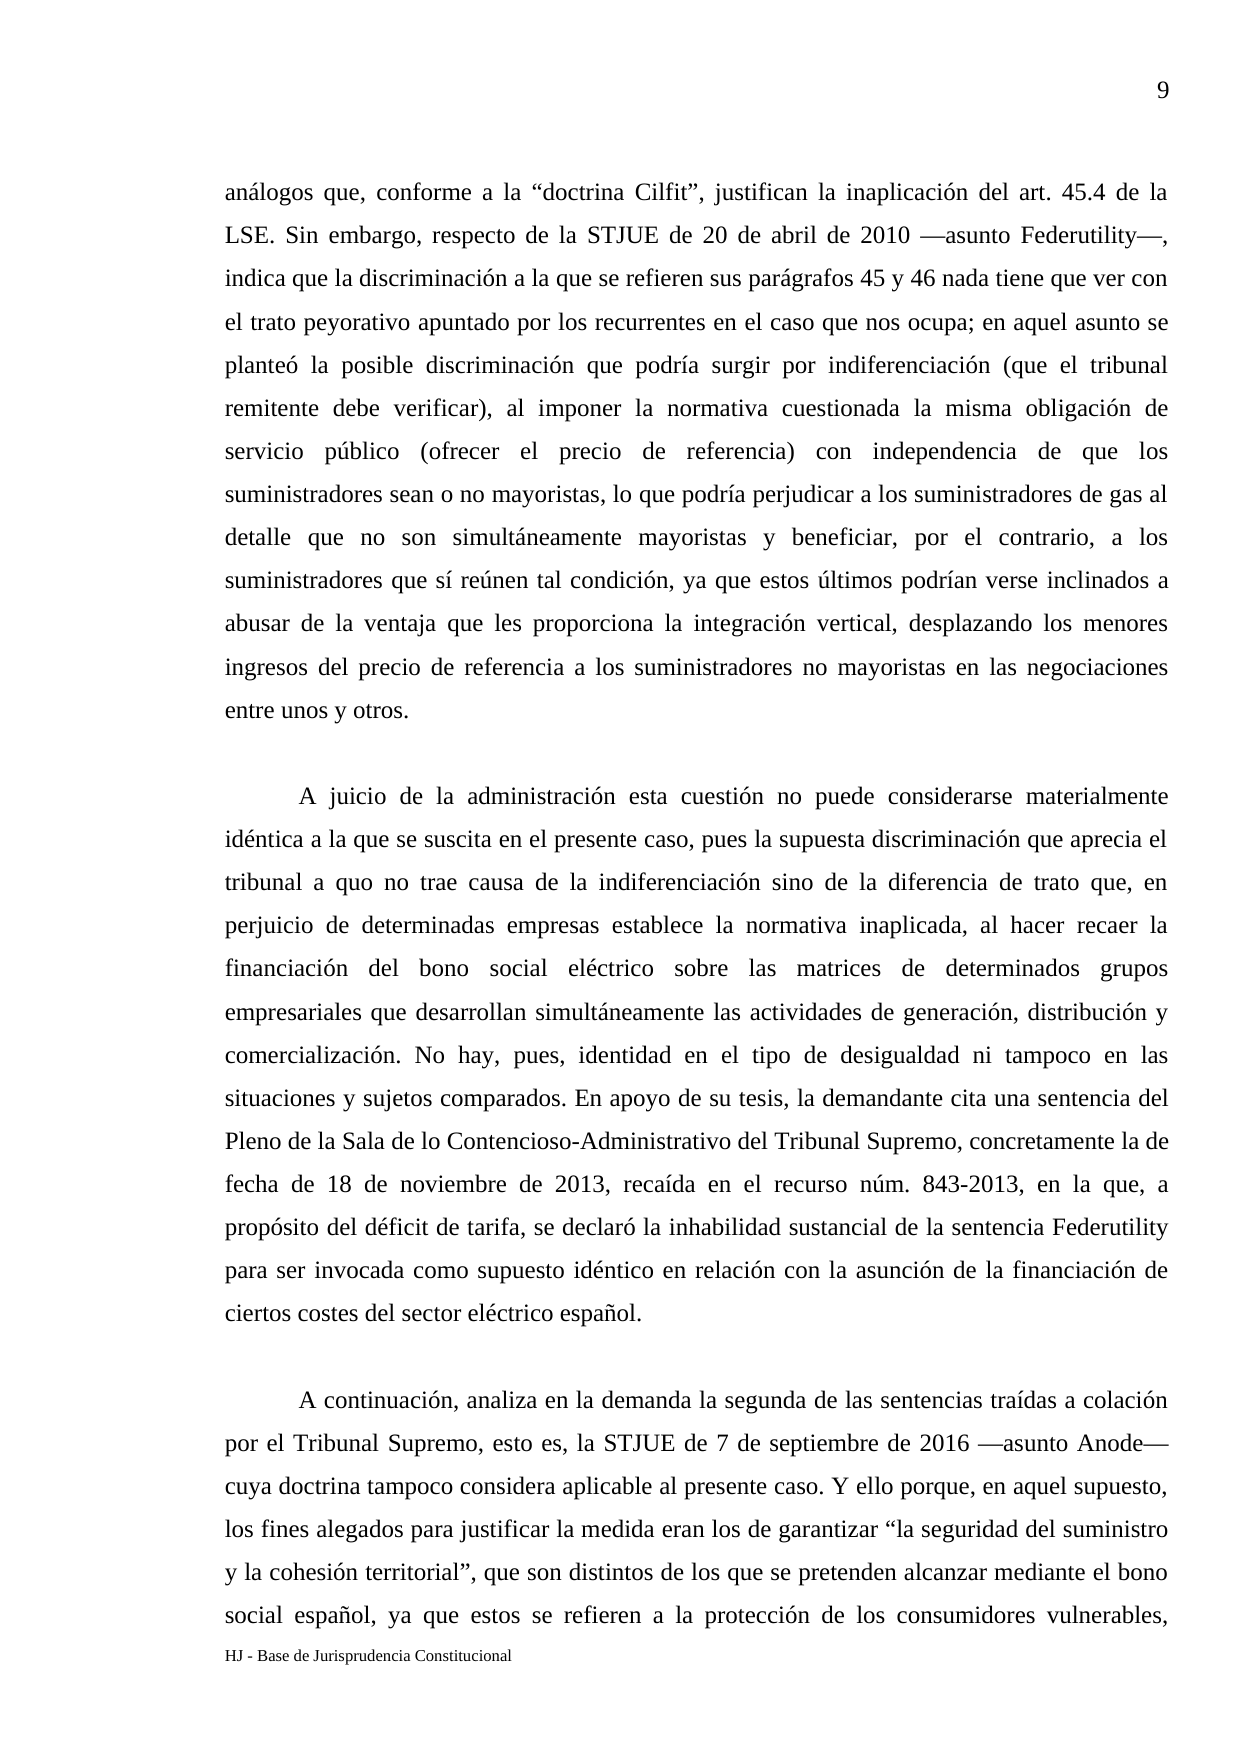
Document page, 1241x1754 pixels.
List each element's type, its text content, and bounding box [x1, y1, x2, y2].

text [224, 177, 1169, 723]
text A juicio de la administración esta cuestión no puede considerarse materialmente idéntica a la que se suscita en el presente caso, pues la supuesta discriminación que aprecia el tribunal a quo no trae causa de la indiferenciación sino de la diferencia de trato que, en perjuicio de determinadas empresas establece la normativa inaplicada, al hacer recaer la financiación del bono social eléctrico sobre las matrices de determinados grupos empresariales que desarrollan simultáneamente las actividades de generación, distribución y comercialización. No hay, pues, identidad en el tipo de desigualdad ni tampoco en las situaciones y sujetos comparados. En apoyo de su tesis, la demandante cita una sentencia del Pleno de la Sala de lo Contencioso-Administrativo del Tribunal Supremo, concretamente la de fecha de 18 de noviembre de 2013, recaída en el recurso núm. 843-2013, en la que, a propósito del déficit de tarifa, se declaró la inhabilidad sustancial de la sentencia Federutility para ser invocada como supuesto idéntico en relación con la asunción de la financiación de ciertos costes del sector eléctrico español. [224, 781, 1169, 1327]
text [224, 1385, 1169, 1629]
